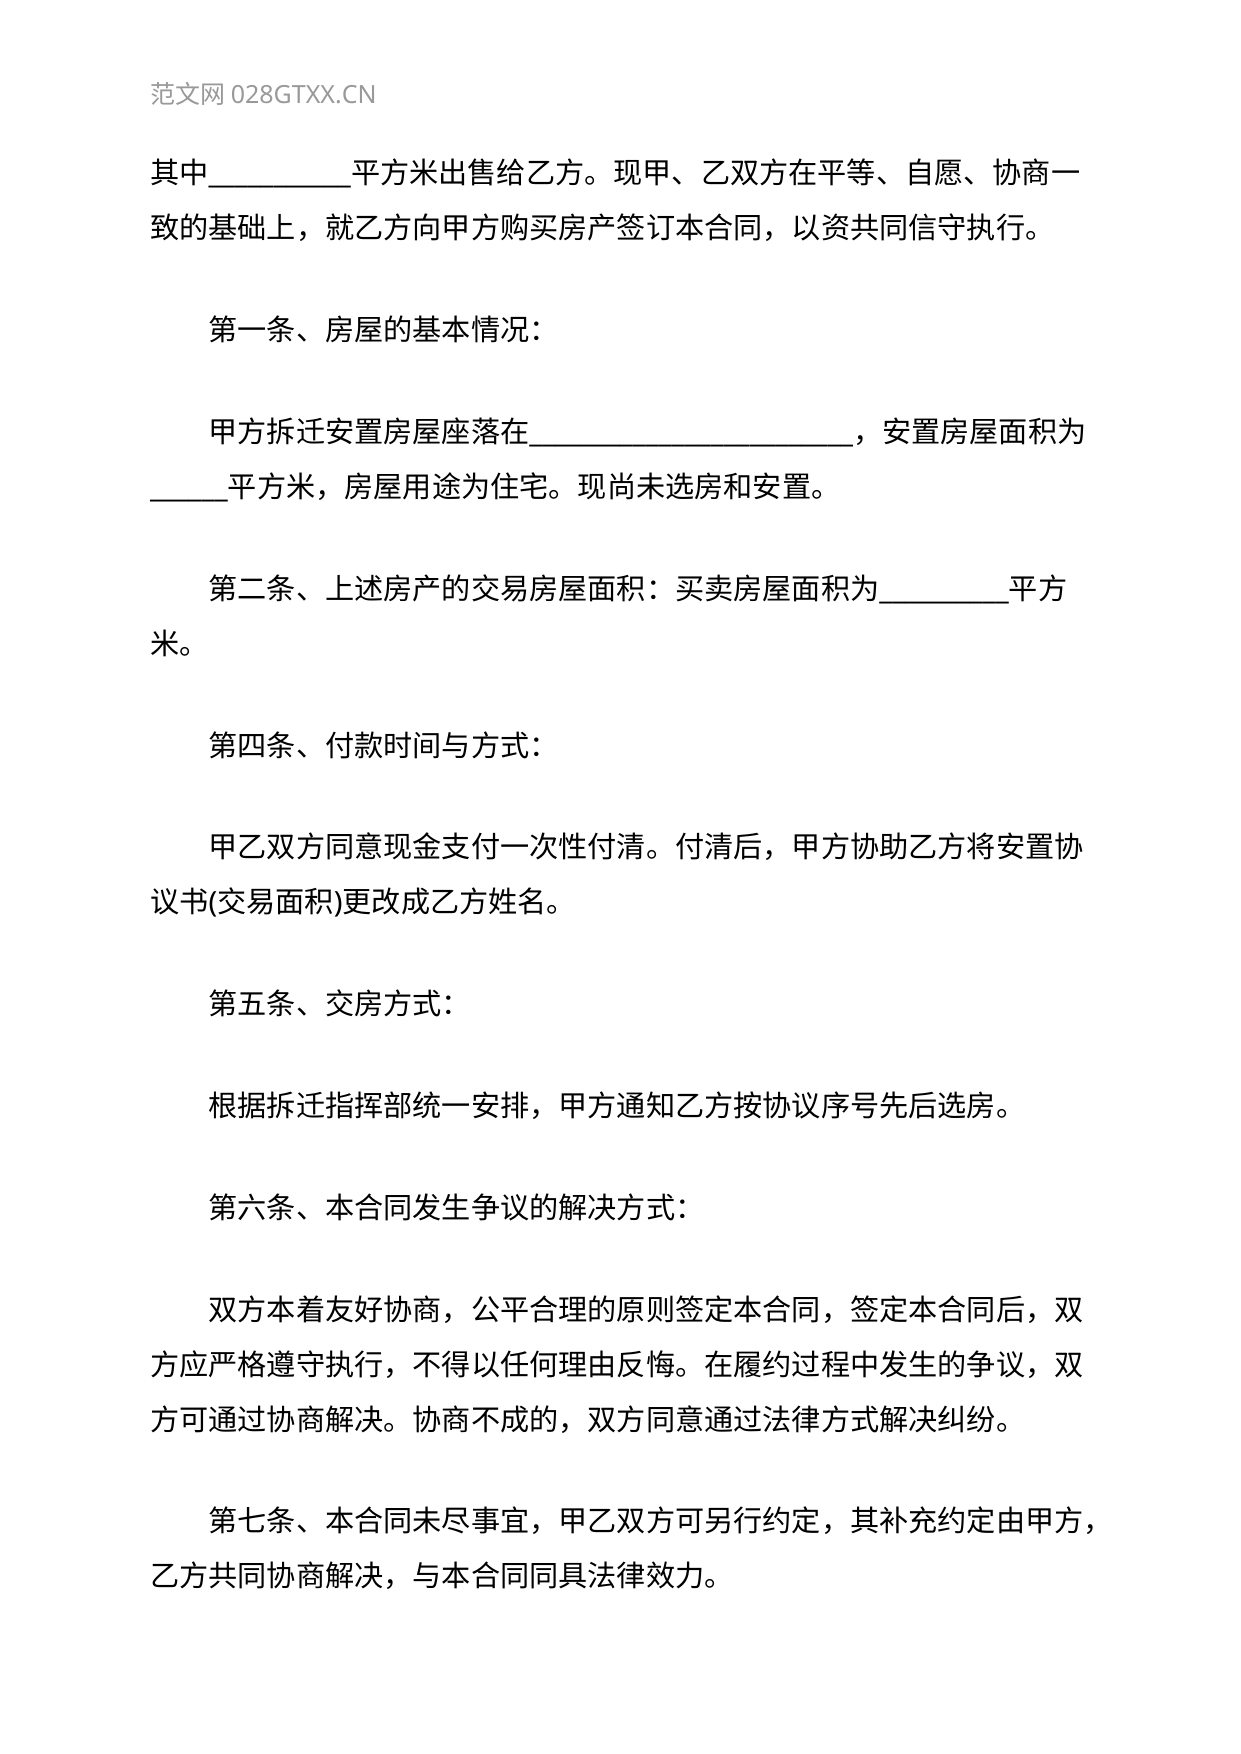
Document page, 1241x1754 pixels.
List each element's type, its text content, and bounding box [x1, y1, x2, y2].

text 根据拆迁指挥部统一安排，甲方通知乙方按协议序号先后选房。 [150, 1083, 1090, 1125]
text 双方本着友好协商，公平合理的原则签定本合同，签定本合同后，双方应严格遵守执行，不得以任何理由反悔。在履约过程中发生的争议，双方可通过协商解决。协商不成的，双方同意通过法律方式解决纠纷。 [150, 1286, 1090, 1438]
text 第五条、交房方式： [150, 981, 1090, 1023]
text 第四条、付款时间与方式： [150, 722, 1090, 764]
text 第一条、房屋的基本情况： [150, 307, 1090, 349]
text 第六条、本合同发生争议的解决方式： [150, 1184, 1090, 1227]
text 第七条、本合同未尽事宜，甲乙双方可另行约定，其补充约定由甲方，乙方共同协商解决，与本合同同具法律效力。 [150, 1498, 1090, 1595]
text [150, 150, 1090, 247]
text 甲方拆迁安置房屋座落在_________________________，安置房屋面积为______平方米，房屋用途为住宅。现尚未选房和安置。 [150, 408, 1090, 506]
text 第二条、上述房产的交易房屋面积：买卖房屋面积为__________平方米。 [150, 566, 1090, 663]
text 甲乙双方同意现金支付一次性付清。付清后，甲方协助乙方将安置协议书(交易面积)更改成乙方姓名。 [150, 824, 1090, 921]
